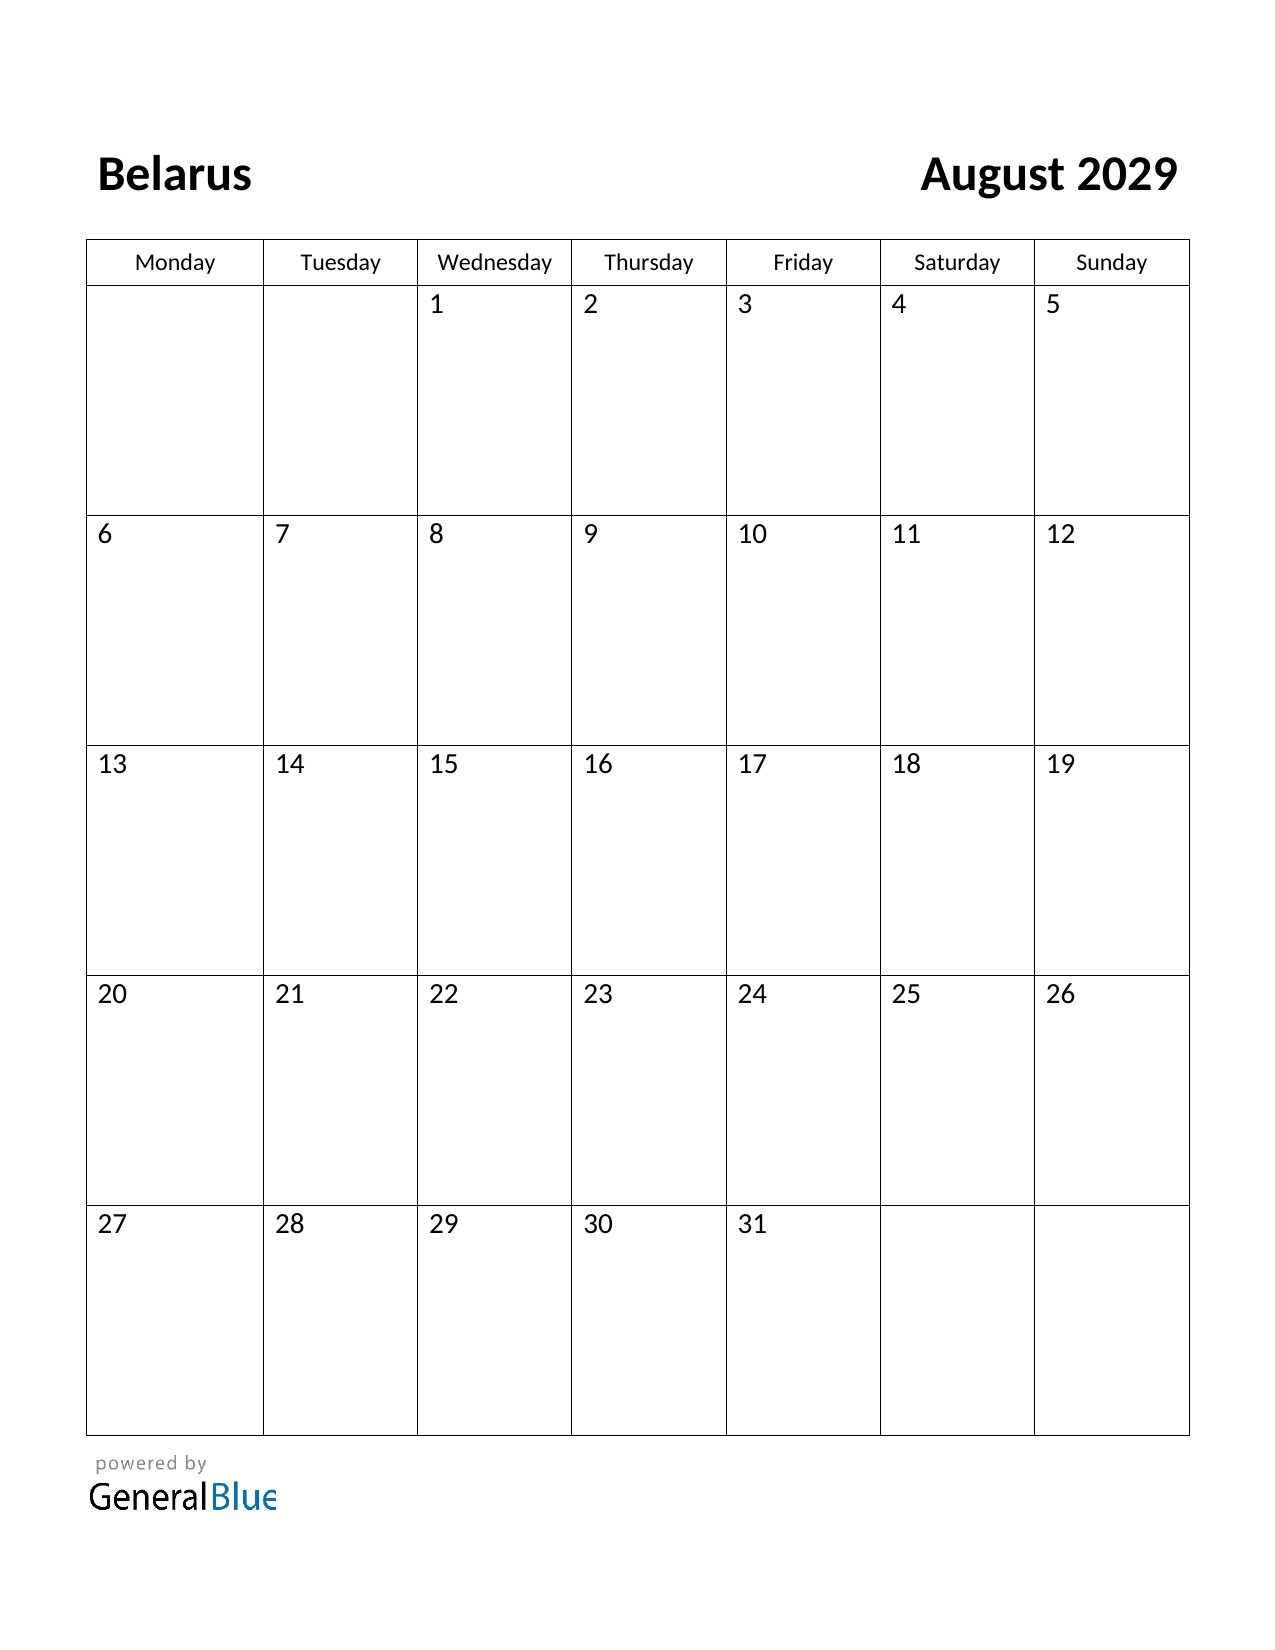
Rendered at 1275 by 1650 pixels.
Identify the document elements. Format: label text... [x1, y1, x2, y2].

table_cell 18 [881, 746, 1034, 778]
table_cell 27 [87, 1206, 263, 1238]
table_cell [881, 1206, 1034, 1238]
table_cell [87, 318, 263, 514]
table_cell [572, 318, 726, 514]
table_cell [418, 548, 571, 744]
table_cell [87, 548, 263, 744]
table_cell Saturday [881, 240, 1034, 284]
table_cell 7 [264, 516, 417, 548]
table_cell 5 [1035, 286, 1189, 318]
table_cell 29 [418, 1206, 571, 1238]
table_cell [881, 548, 1034, 744]
table_cell 24 [727, 976, 880, 1008]
table_cell [87, 1238, 263, 1434]
table_header Belarus [86, 105, 572, 239]
table_header August 2029 [572, 105, 1189, 239]
table_cell 16 [572, 746, 726, 778]
table_cell 12 [1035, 516, 1189, 548]
table_cell 22 [418, 976, 571, 1008]
table_cell [727, 318, 880, 514]
table_cell 19 [1035, 746, 1189, 778]
table_cell Thursday [572, 240, 726, 284]
table_cell 14 [264, 746, 417, 778]
table_cell 8 [418, 516, 571, 548]
table_cell [86, 1436, 1189, 1534]
table_cell [418, 318, 571, 514]
table_cell 30 [572, 1206, 726, 1238]
table_cell 10 [727, 516, 880, 548]
table_cell 31 [727, 1206, 880, 1238]
table_cell [1035, 548, 1189, 744]
table_cell [572, 548, 726, 744]
table_cell [881, 778, 1034, 974]
table_cell 21 [264, 976, 417, 1008]
table_cell [727, 1008, 880, 1204]
table_cell 11 [881, 516, 1034, 548]
table_cell [727, 548, 880, 744]
table_cell 23 [572, 976, 726, 1008]
table_cell Sunday [1035, 240, 1189, 284]
table_cell [264, 318, 417, 514]
table_cell [572, 778, 726, 974]
table_cell 25 [881, 976, 1034, 1008]
table_cell [264, 548, 417, 744]
picture [88, 1452, 276, 1515]
table_cell 17 [727, 746, 880, 778]
table_cell [881, 1008, 1034, 1204]
table_cell Friday [727, 240, 880, 284]
table_cell [87, 286, 263, 318]
table_cell 3 [727, 286, 880, 318]
table_cell Monday [87, 240, 263, 284]
table_cell 1 [418, 286, 571, 318]
table_cell 28 [264, 1206, 417, 1238]
table_cell Tuesday [264, 240, 417, 284]
table_cell [418, 1008, 571, 1204]
table_cell [264, 778, 417, 974]
table_cell 20 [87, 976, 263, 1008]
table_cell [87, 1008, 263, 1204]
table_cell [881, 1238, 1034, 1434]
table_cell [264, 1238, 417, 1434]
table_cell 26 [1035, 976, 1189, 1008]
table_cell [264, 1008, 417, 1204]
table_cell [1035, 318, 1189, 514]
table_cell 13 [87, 746, 263, 778]
table_cell [418, 1238, 571, 1434]
table_cell 2 [572, 286, 726, 318]
table_cell [727, 778, 880, 974]
table_cell [881, 318, 1034, 514]
table_cell [418, 778, 571, 974]
table_cell [264, 286, 417, 318]
table_cell [572, 1238, 726, 1434]
table_cell 15 [418, 746, 571, 778]
table_cell 4 [881, 286, 1034, 318]
table_cell [1035, 778, 1189, 974]
table_cell [1035, 1008, 1189, 1204]
table_cell Wednesday [418, 240, 571, 284]
table_cell 6 [87, 516, 263, 548]
table_cell [1035, 1206, 1189, 1238]
table_cell [727, 1238, 880, 1434]
table_cell [572, 1008, 726, 1204]
table_cell 9 [572, 516, 726, 548]
table_cell [1035, 1238, 1189, 1434]
table_cell [87, 778, 263, 974]
